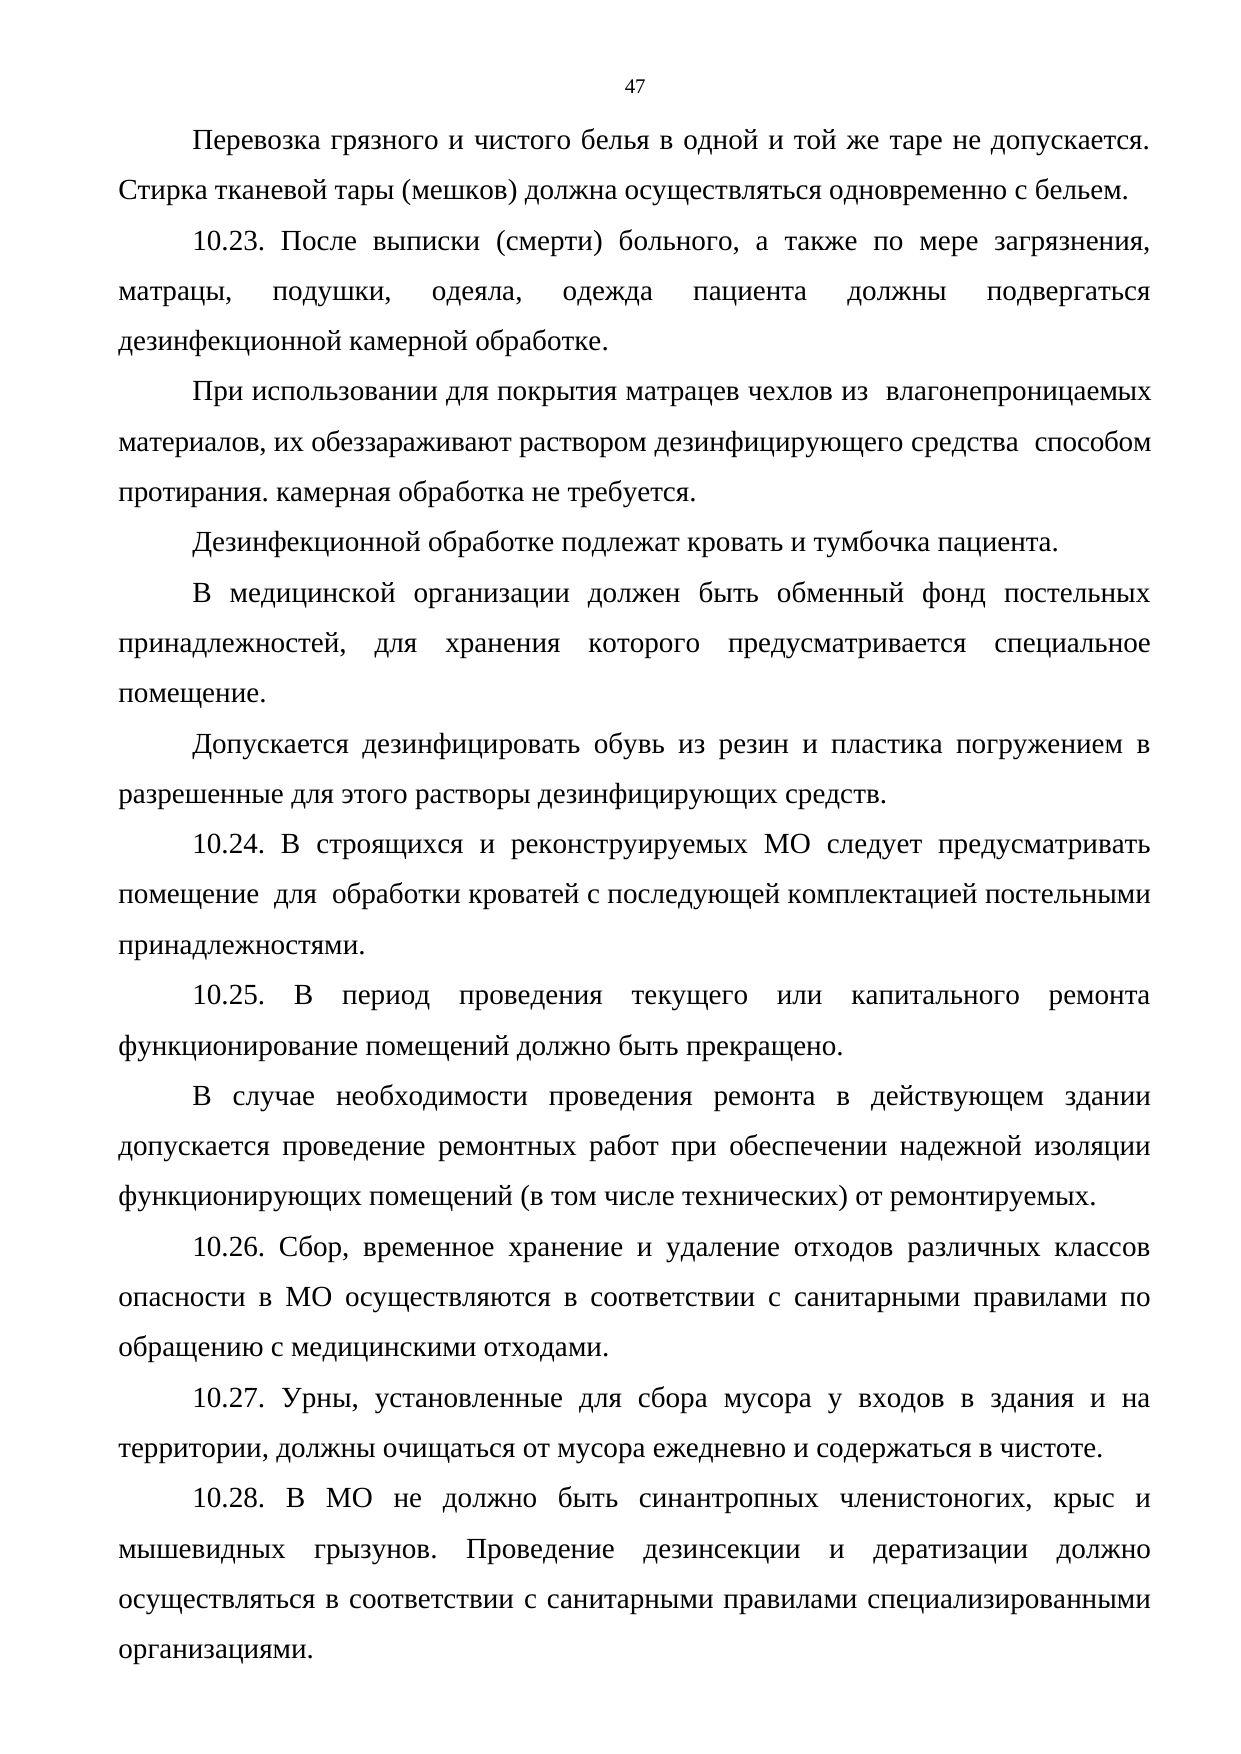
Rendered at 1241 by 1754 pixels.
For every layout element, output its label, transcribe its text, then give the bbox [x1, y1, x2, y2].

text 10.27. Урны, установленные для сбора мусора у входов в здания и на территории, должны очищаться от мусора ежедневно и содержаться в чистоте. [118, 1380, 1152, 1464]
text Допускается дезинфицировать обувь из резин и пластика погружением в разрешенные для этого растворы дезинфицирующих средств. [118, 726, 1152, 809]
text 10.28. В МО не должно быть синантропных членистоногих, крыс и мышевидных грызунов. Проведение дезинсекции и дератизации должно осуществляться в соответствии с санитарными правилами специализированными организациями. [118, 1480, 1152, 1665]
text 10.24. В строящихся и реконструируемых МО следует предусматривать помещение для обработки кроватей с последующей комплектацией постельными принадлежностями. [118, 826, 1152, 961]
text 10.26. Сбор, временное хранение и удаление отходов различных классов опасности в МО осуществляются в соответствии с санитарными правилами по обращению с медицинскими отходами. [118, 1229, 1152, 1363]
text В медицинской организации должен быть обменный фонд постельных принадлежностей, для хранения которого предусматривается специальное помещение. [118, 575, 1152, 709]
text В случае необходимости проведения ремонта в действующем здании допускается проведение ремонтных работ при обеспечении надежной изоляции функционирующих помещений (в том числе технических) от ремонтируемых. [118, 1078, 1152, 1212]
text Перевозка грязного и чистого белья в одной и той же таре не допускается. Стирка тканевой тары (мешков) должна осуществляться одновременно с бельем. [118, 122, 1152, 206]
text 10.25. В период проведения текущего или капитального ремонта функционирование помещений должно быть прекращено. [118, 977, 1152, 1061]
text Дезинфекционной обработке подлежат кровать и тумбочка пациента. [118, 524, 1152, 558]
text При использовании для покрытия матрацев чехлов из влагонепроницаемых материалов, их обеззараживают раствором дезинфицирующего средства способом протирания. камерная обработка не требуется. [118, 373, 1152, 508]
text 10.23. После выписки (смерти) больного, а также по мере загрязнения, матрацы, подушки, одеяла, одежда пациента должны подвергаться дезинфекционной камерной обработке. [118, 223, 1152, 357]
